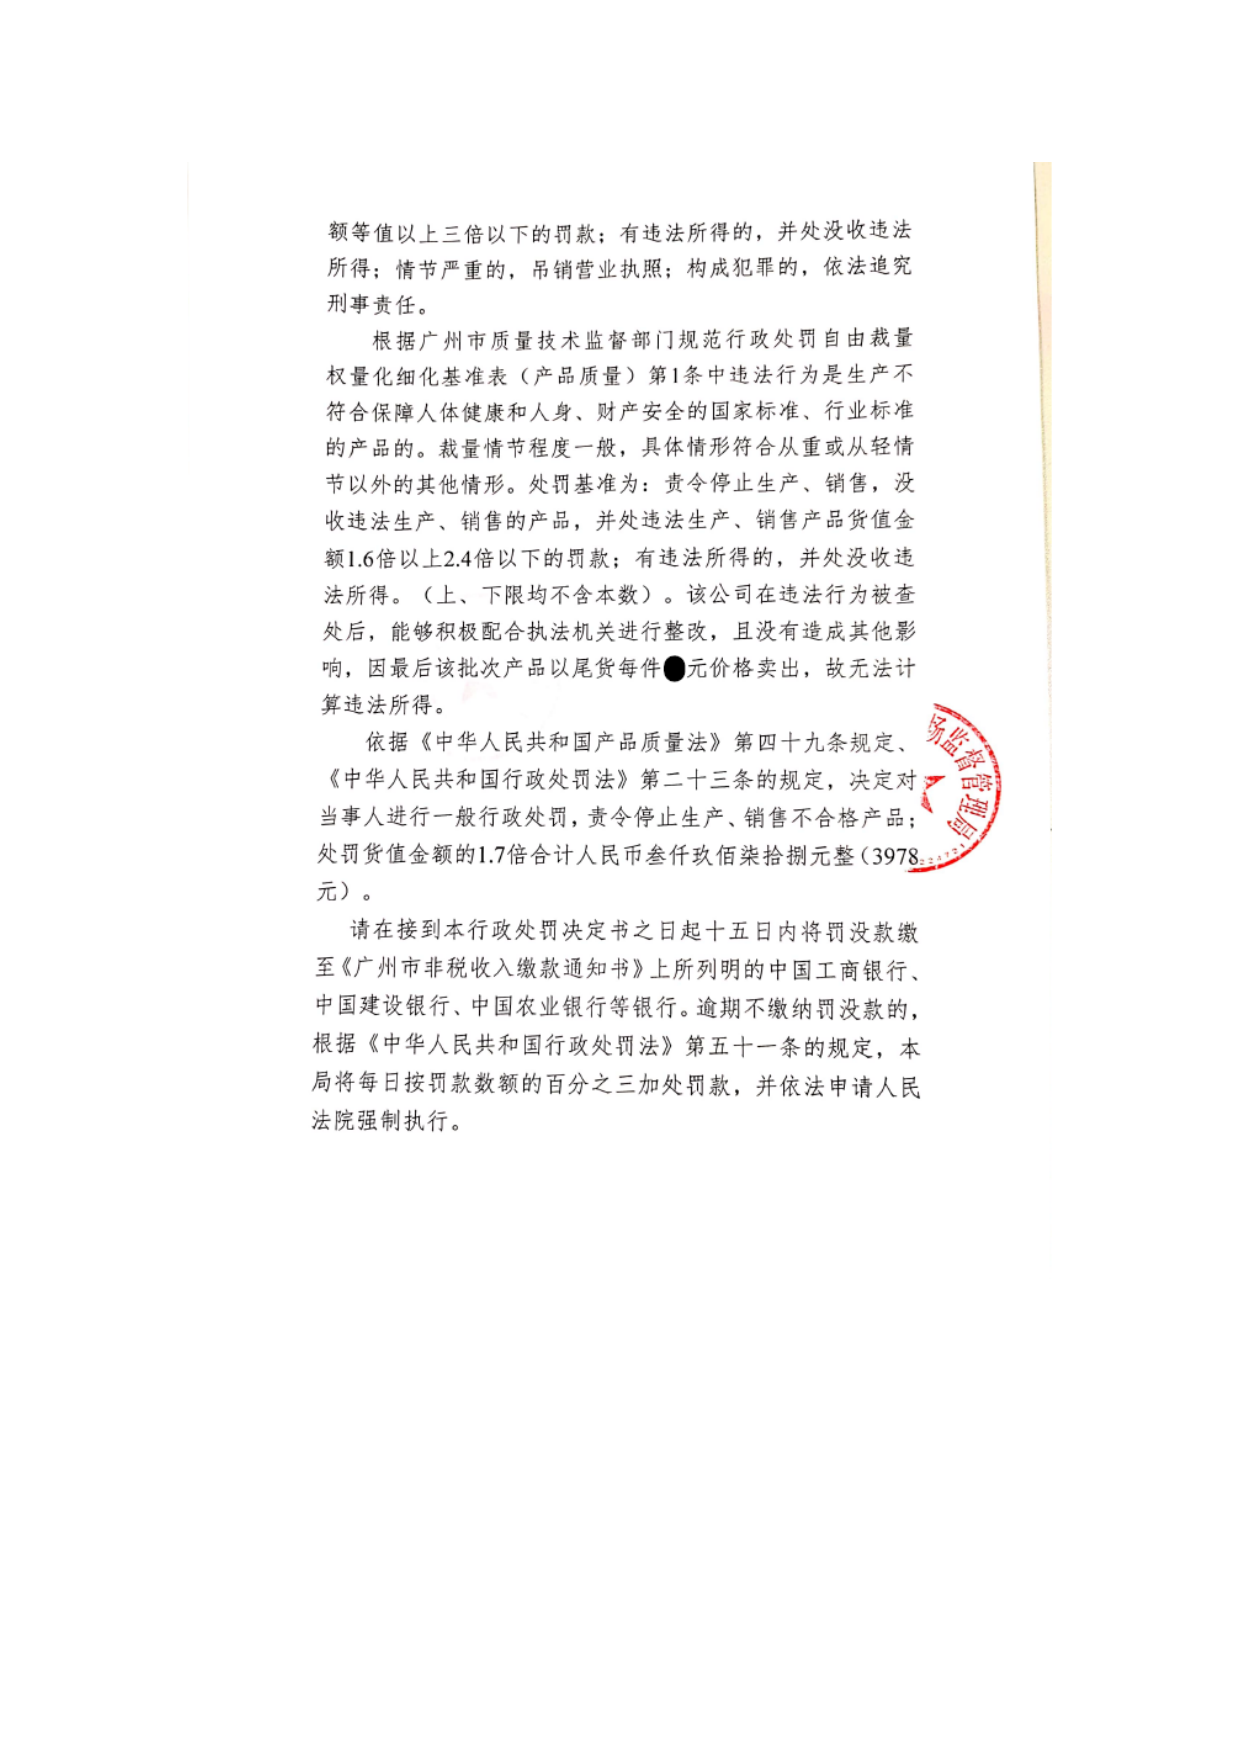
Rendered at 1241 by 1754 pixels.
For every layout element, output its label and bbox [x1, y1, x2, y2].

picture [187, 162, 1052, 1279]
